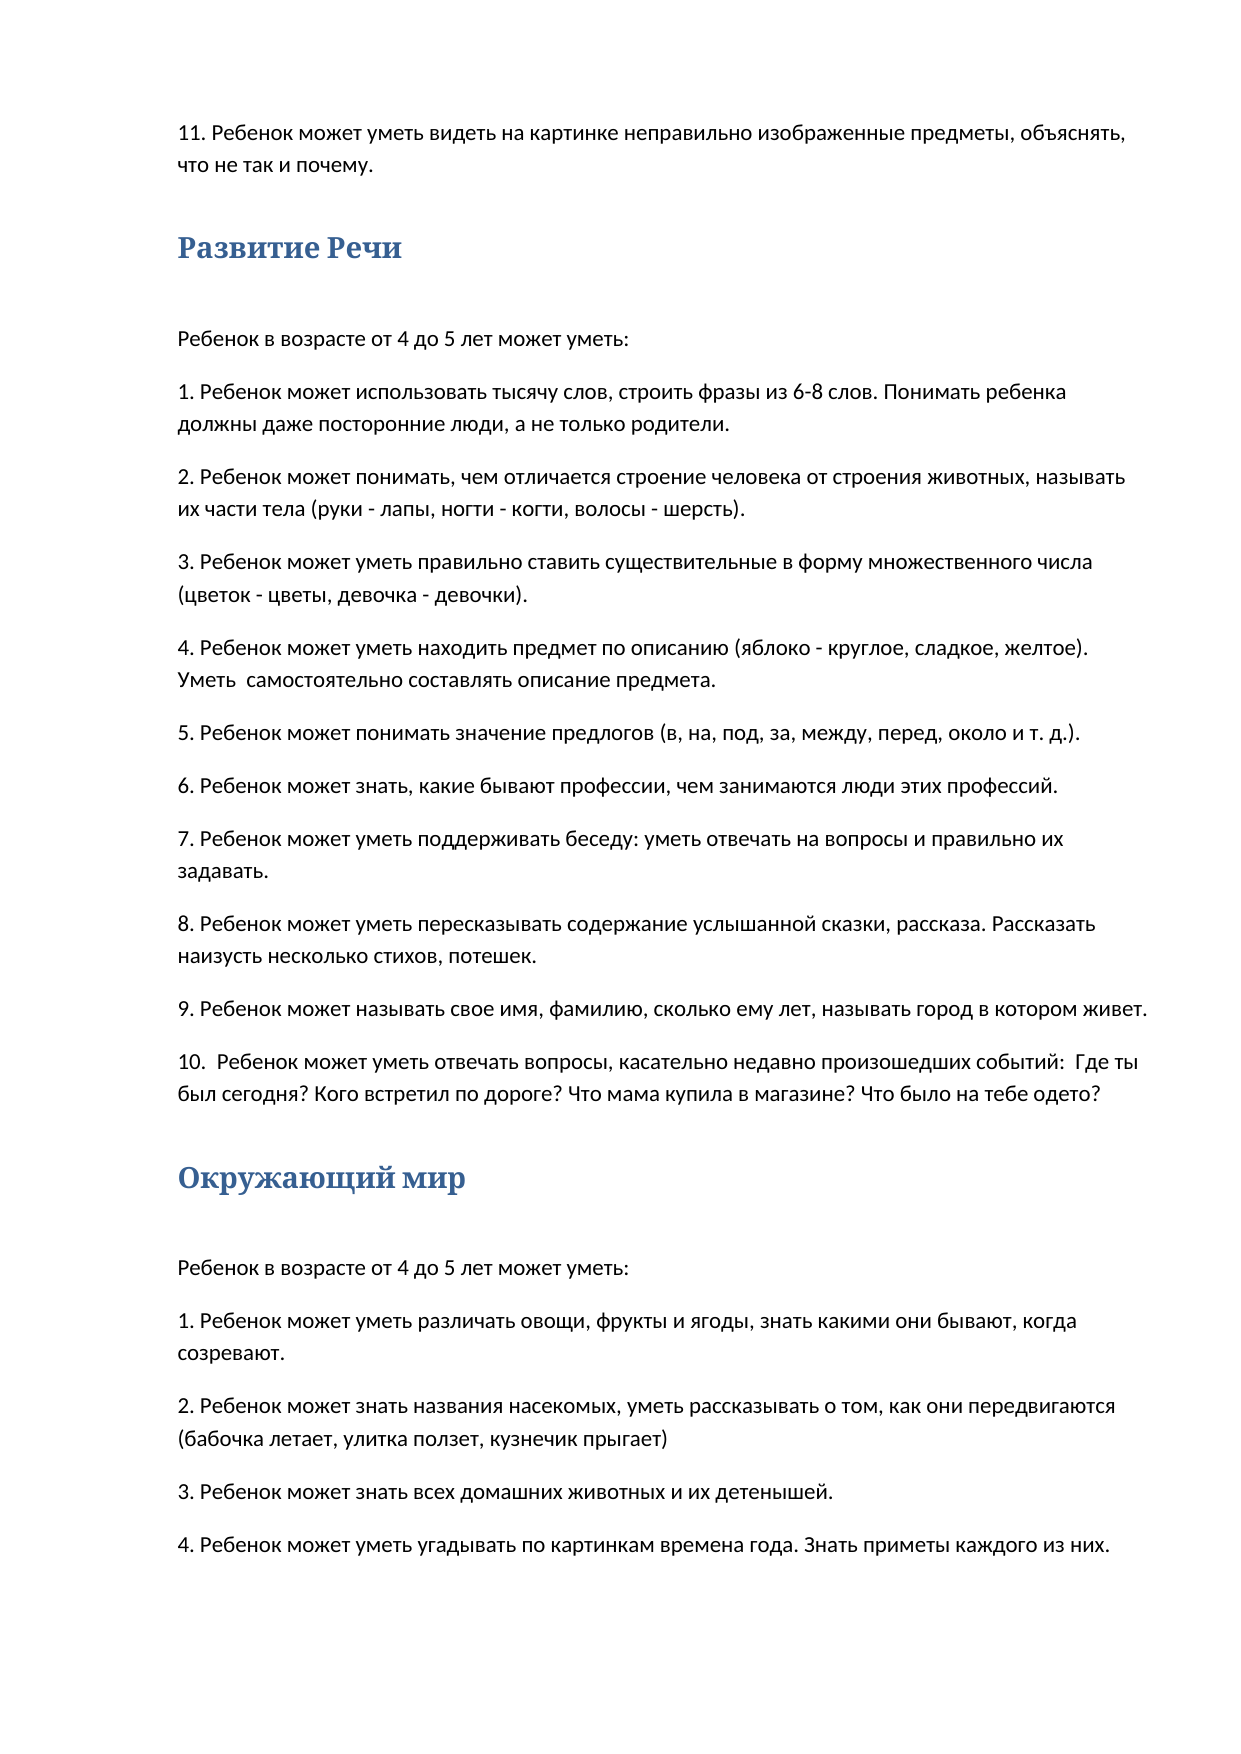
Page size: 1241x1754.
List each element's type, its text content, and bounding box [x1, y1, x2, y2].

text 7. Ребенок может уметь поддерживать беседу: уметь отвечать на вопросы и правильно их задавать. [177, 824, 1152, 884]
text 4. Ребенок может уметь угадывать по картинкам времена года. Знать приметы каждого из них. [177, 1530, 1152, 1558]
text 6. Ребенок может знать, какие бывают профессии, чем занимаются люди этих профессий. [177, 771, 1152, 799]
text 3. Ребенок может знать всех домашних животных и их детенышей. [177, 1477, 1152, 1505]
text 5. Ребенок может понимать значение предлогов (в, на, под, за, между, перед, около и т. д.). [177, 718, 1152, 746]
text 1. Ребенок может уметь различать овощи, фрукты и ягоды, знать какими они бывают, когда созревают. [177, 1306, 1152, 1367]
text 2. Ребенок может понимать, чем отличается строение человека от строения животных, называть их части тела (руки - лапы, ногти - когти, волосы - шерсть). [177, 462, 1152, 522]
subtitle Окружающий мир [177, 1162, 1152, 1195]
text 4. Ребенок может уметь находить предмет по описанию (яблоко - круглое, сладкое, желтое). Уметь самостоятельно составлять описание предмета. [177, 633, 1152, 693]
text 3. Ребенок может уметь правильно ставить существительные в форму множественного числа (цветок - цветы, девочка - девочки). [177, 547, 1152, 608]
text 11. Ребенок может уметь видеть на картинке неправильно изображенные предметы, объяснять, что не так и почему. [177, 118, 1152, 178]
text 8. Ребенок может уметь пересказывать содержание услышанной сказки, рассказа. Рассказать наизусть несколько стихов, потешек. [177, 909, 1152, 969]
subtitle Развитие Речи [177, 232, 1152, 266]
text Ребенок в возрасте от 4 до 5 лет может уметь: [177, 1253, 1152, 1281]
text 10. Ребенок может уметь отвечать вопросы, касательно недавно произошедших событий: Где ты был сегодня? Кого встретил по дороге? Что мама купила в магазине? Что было на тебе одето? [177, 1047, 1152, 1108]
text 2. Ребенок может знать названия насекомых, уметь рассказывать о том, как они передвигаются (бабочка летает, улитка ползет, кузнечик прыгает) [177, 1392, 1152, 1452]
text 1. Ребенок может использовать тысячу слов, строить фразы из 6-8 слов. Понимать ребенка должны даже посторонние люди, а не только родители. [177, 377, 1152, 437]
text Ребенок в возрасте от 4 до 5 лет может уметь: [177, 324, 1152, 352]
text 9. Ребенок может называть свое имя, фамилию, сколько ему лет, называть город в котором живет. [177, 994, 1152, 1022]
